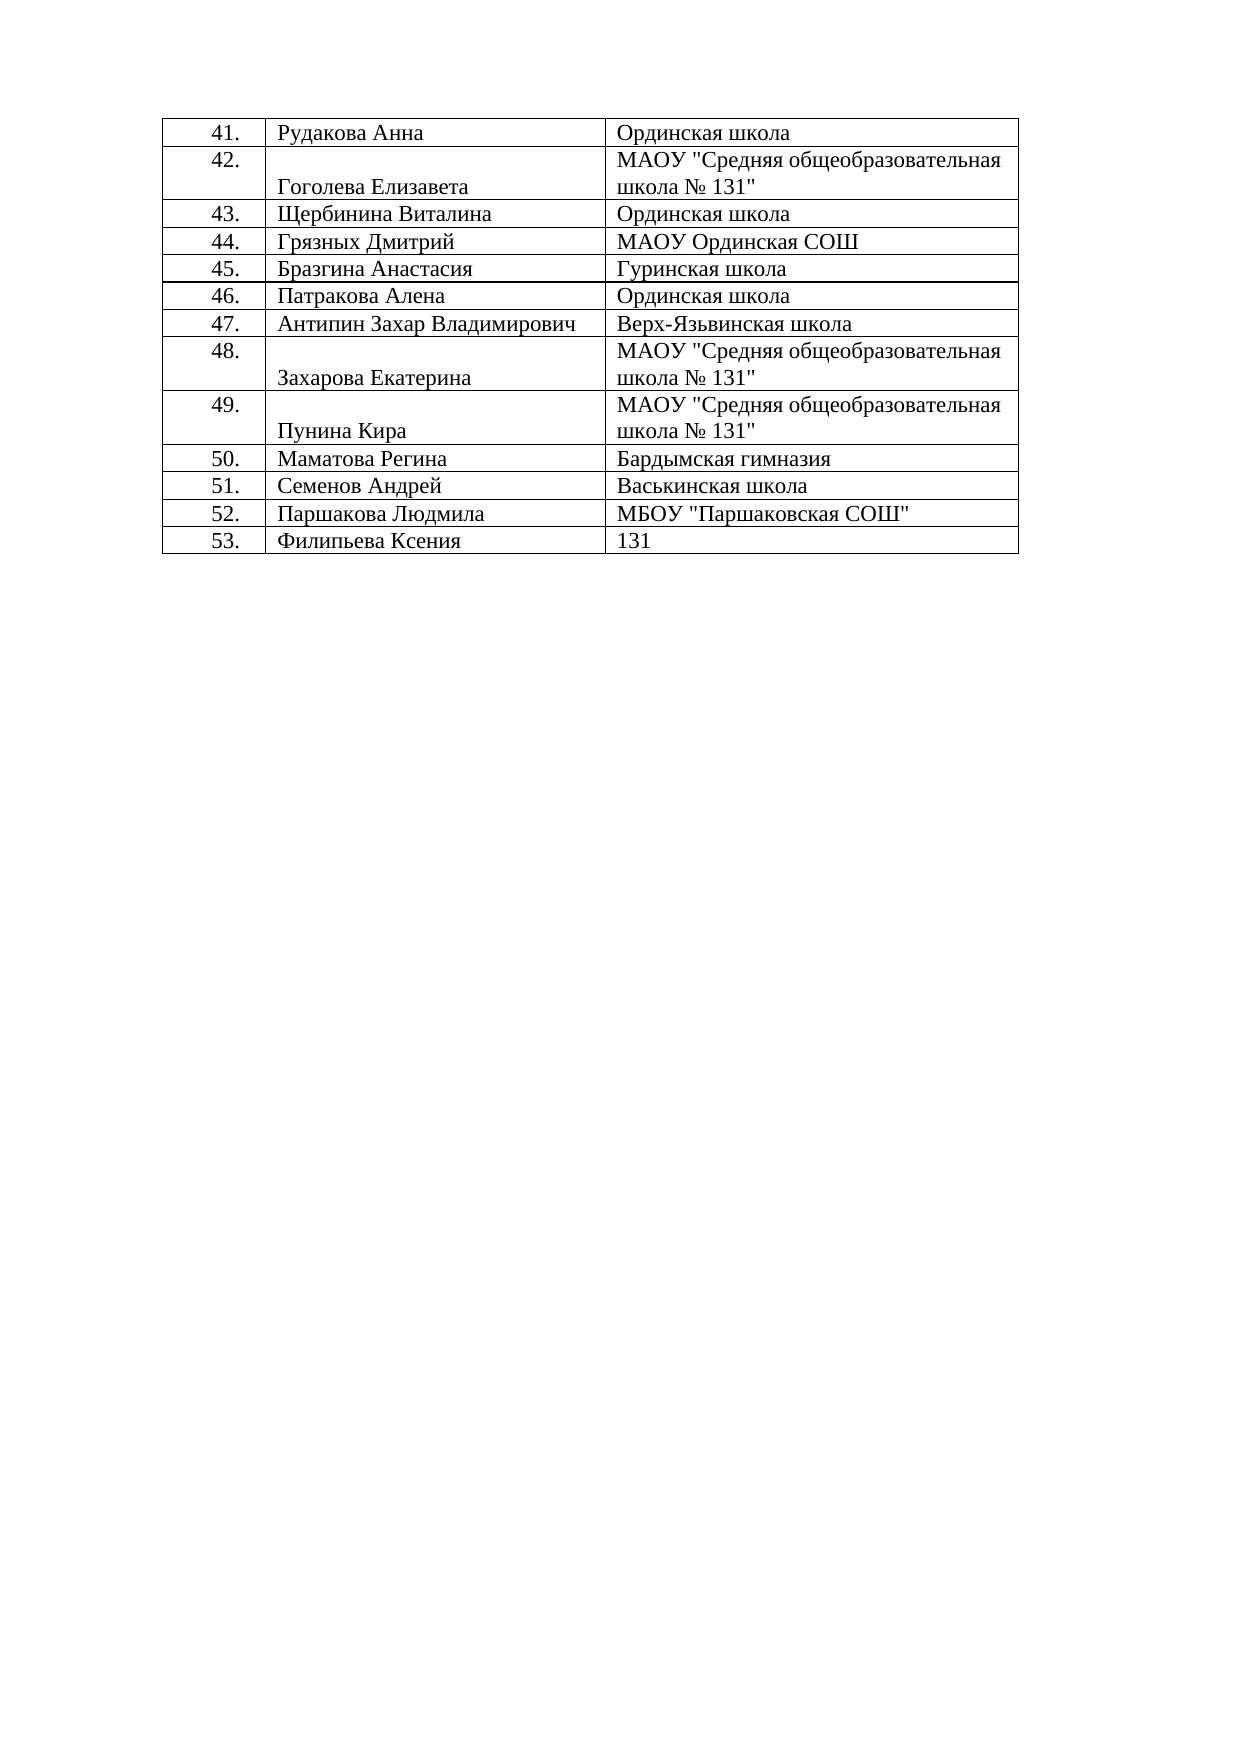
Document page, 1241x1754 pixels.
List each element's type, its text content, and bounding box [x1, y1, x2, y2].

table_cell Филипьева Ксения [266, 527, 605, 553]
table_cell Антипин Захар Владимирович [266, 310, 605, 336]
table_cell [163, 310, 265, 336]
table_cell [163, 391, 265, 444]
table_cell Ординская школа [606, 200, 1018, 227]
table_cell МАОУ "Средняя общеобразовательная школа № 131" [606, 147, 1018, 199]
table_cell [163, 200, 265, 227]
table_cell МАОУ "Средняя общеобразовательная школа № 131" [606, 337, 1018, 390]
table_cell 131 [606, 527, 1018, 553]
table_cell [163, 283, 265, 309]
table_cell Патракова Алена [266, 283, 605, 309]
table_cell Ординская школа [606, 283, 1018, 309]
table_cell Грязных Дмитрий [266, 228, 605, 254]
table_cell Гоголева Елизавета [266, 147, 605, 199]
table_cell Щербинина Виталина [266, 200, 605, 227]
table_cell [163, 255, 265, 281]
table_cell [163, 119, 265, 146]
table_cell МАОУ Ординская СОШ [606, 228, 1018, 254]
table_cell МБОУ "Паршаковская СОШ" [606, 500, 1018, 526]
table_cell Гуринская школа [606, 255, 1018, 281]
table_cell Васькинская школа [606, 472, 1018, 498]
table_cell Семенов Андрей [266, 472, 605, 498]
table_cell Захарова Екатерина [266, 337, 605, 390]
table_cell [163, 147, 265, 199]
table_cell МАОУ "Средняя общеобразовательная школа № 131" [606, 391, 1018, 444]
table_cell Паршакова Людмила [266, 500, 605, 526]
table_cell Пунина Кира [266, 391, 605, 444]
table_cell Бардымская гимназия [606, 445, 1018, 471]
table_cell Бразгина Анастасия [266, 255, 605, 281]
table_cell [163, 228, 265, 254]
table_cell Рудакова Анна [266, 119, 605, 146]
table_cell Ординская школа [606, 119, 1018, 146]
table_cell [163, 527, 265, 553]
table_cell Верх-Язьвинская школа [606, 310, 1018, 336]
table_cell [163, 500, 265, 526]
table_cell [163, 337, 265, 390]
table_cell [163, 472, 265, 498]
table_cell Маматова Регина [266, 445, 605, 471]
table_cell [163, 445, 265, 471]
